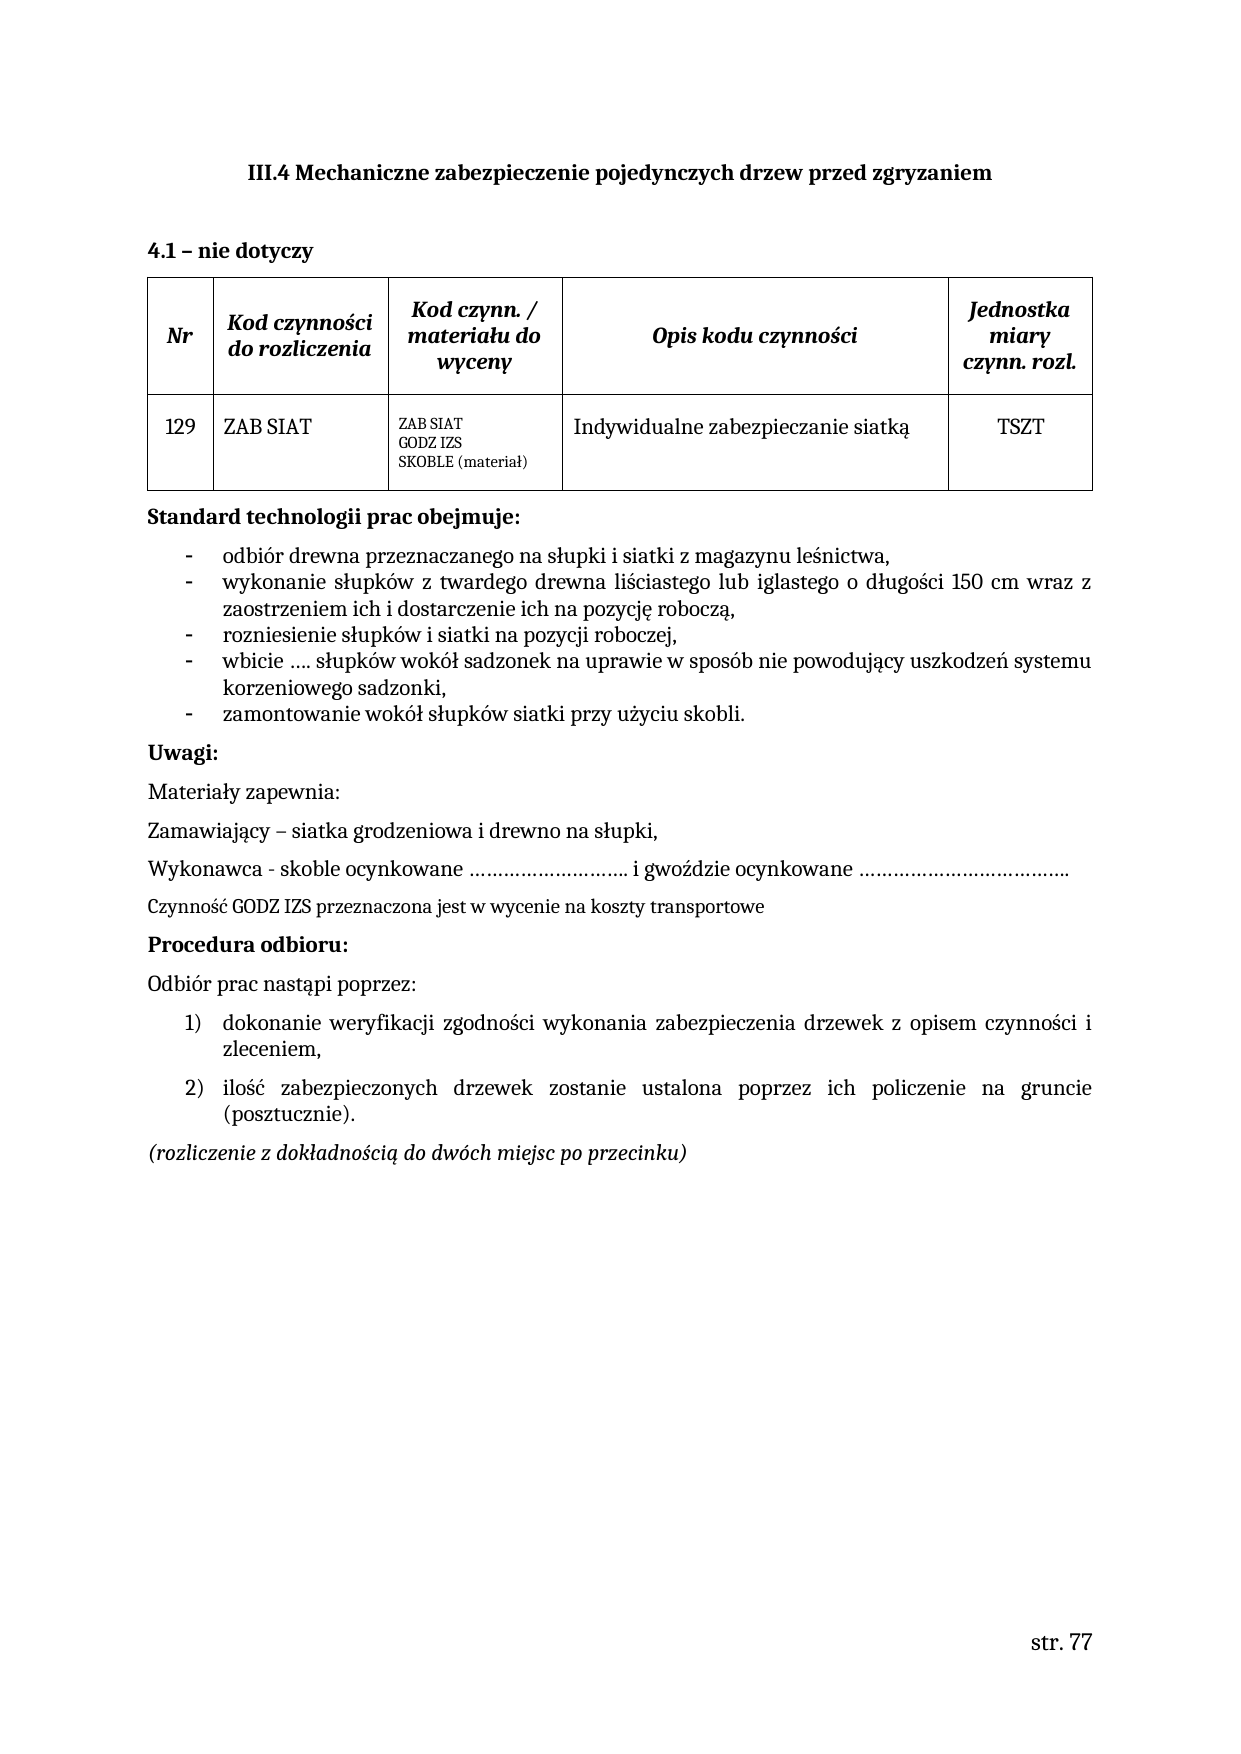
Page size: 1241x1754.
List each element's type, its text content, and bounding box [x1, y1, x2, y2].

list zamontowanie wokół słupków siatki przy użyciu skobli. [185, 701, 1093, 727]
list wbicie …. słupków wokół sadzonek na uprawie w sposób nie powodujący uszkodzeń systemu korzeniowego sadzonki, [185, 648, 1093, 701]
text Czynność GODZ IZS przeznaczona jest w wycenie na koszty transportowe [148, 895, 1093, 919]
list dokonanie weryfikacji zgodności wykonania zabezpieczenia drzewek z opisem czynności i zleceniem, [185, 1009, 1093, 1062]
text Procedura odbioru: [148, 932, 1093, 958]
text Standard technologii prac obejmuje: [148, 504, 1093, 530]
text Materiały zapewnia: [148, 778, 1093, 805]
text (rozliczenie z dokładnością do dwóch miejsc po przecinku) [148, 1140, 1093, 1166]
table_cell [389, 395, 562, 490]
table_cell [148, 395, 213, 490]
text Odbiór prac nastąpi poprzez: [148, 970, 1093, 997]
list ilość zabezpieczonych drzewek zostanie ustalona poprzez ich policzenie na gruncie (posztucznie). [185, 1074, 1093, 1127]
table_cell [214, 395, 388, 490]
subtitle III.4 Mechaniczne zabezpieczenie pojedynczych drzew przed zgryzaniem [148, 160, 1093, 186]
list rozniesienie słupków i siatki na pozycji roboczej, [185, 622, 1093, 648]
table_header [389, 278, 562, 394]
list wykonanie słupków z twardego drewna liściastego lub iglastego o długości 150 cm wraz z zaostrzeniem ich i dostarczenie ich na pozycję roboczą, [185, 569, 1093, 622]
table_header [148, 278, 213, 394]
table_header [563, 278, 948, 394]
text Uwagi: [148, 740, 1093, 766]
text 4.1 – nie dotyczy [148, 238, 1093, 264]
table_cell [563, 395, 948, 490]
text Wykonawca - skoble ocynkowane ………………………. i gwoździe ocynkowane ………………………………. [148, 856, 1093, 883]
list odbiór drewna przeznaczanego na słupki i siatki z magazynu leśnictwa, [185, 543, 1093, 569]
text Zamawiający – siatka grodzeniowa i drewno na słupki, [148, 817, 1093, 844]
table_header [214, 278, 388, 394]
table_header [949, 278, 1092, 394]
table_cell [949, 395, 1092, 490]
